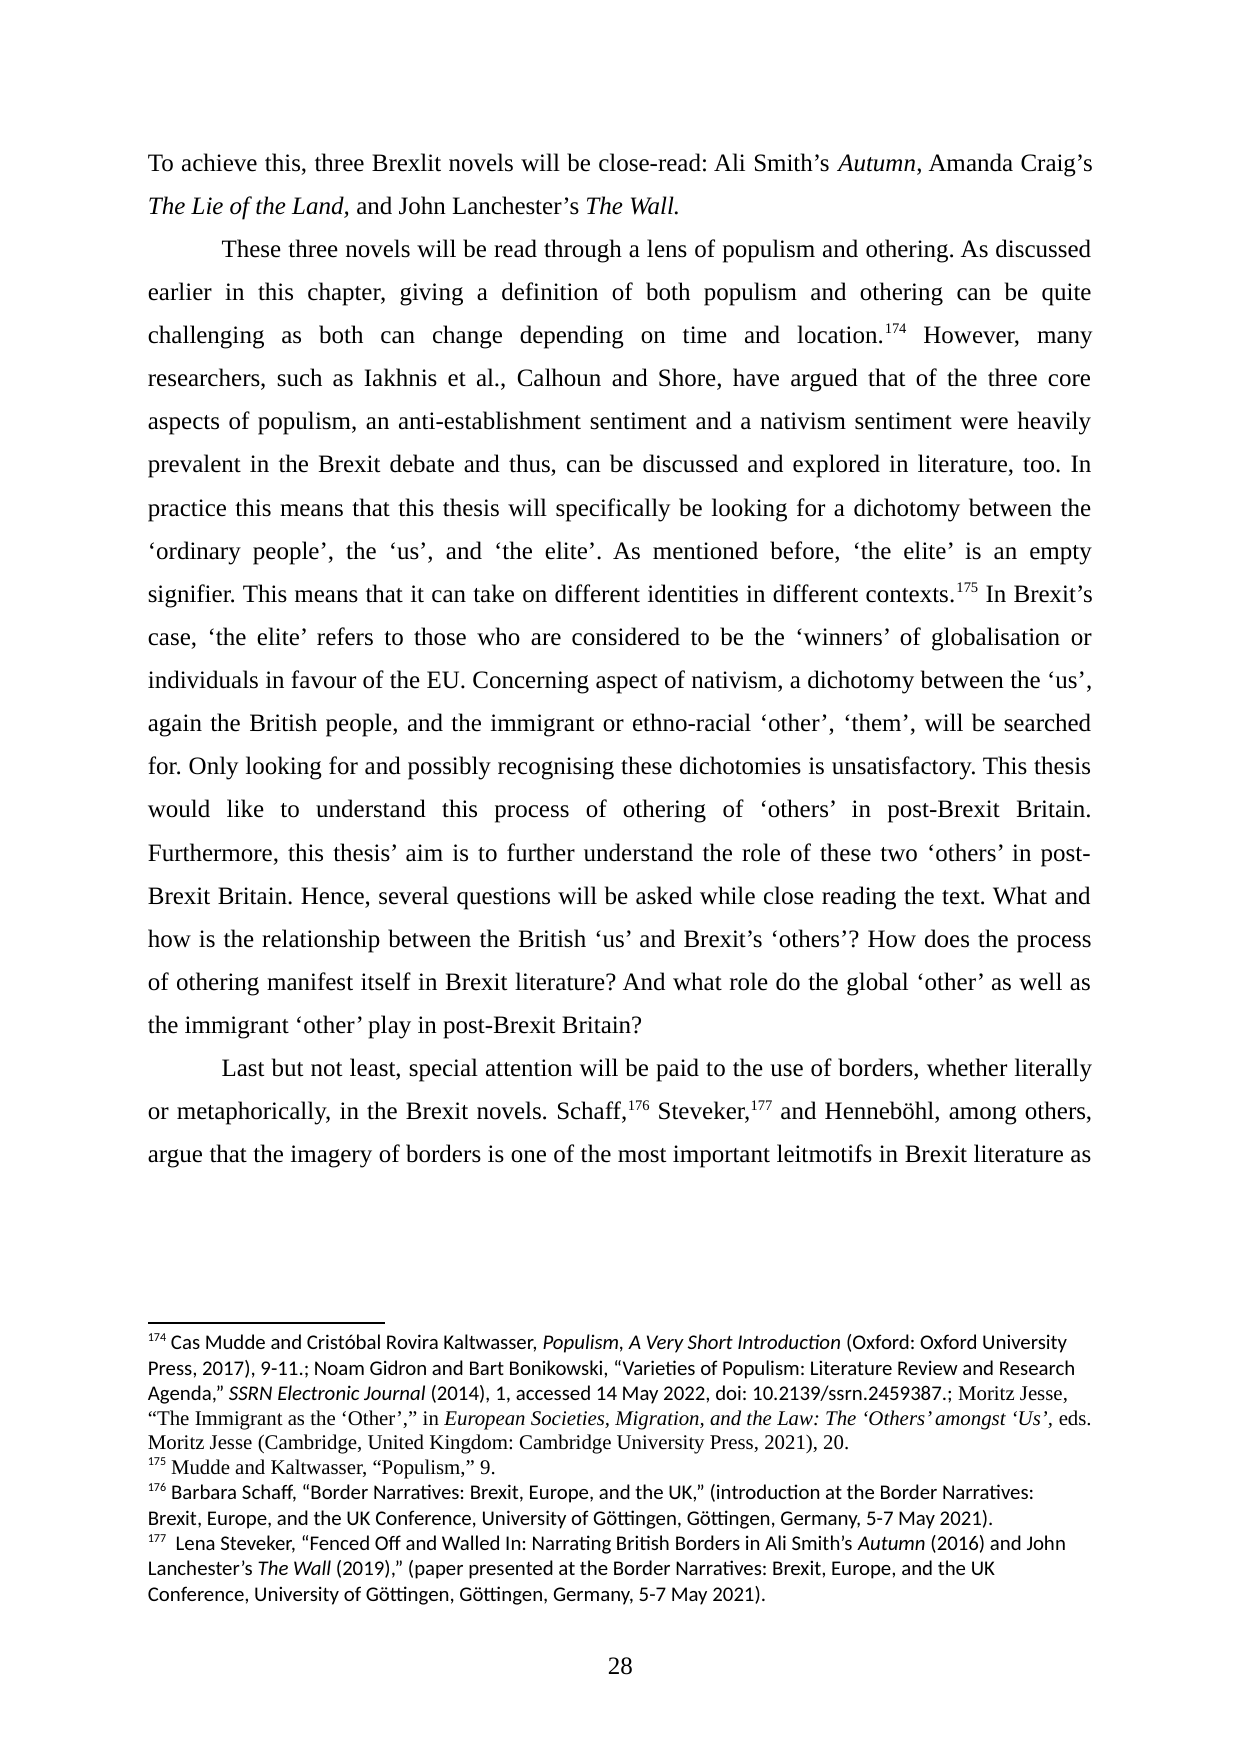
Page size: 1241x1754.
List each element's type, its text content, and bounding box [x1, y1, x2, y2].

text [148, 148, 1093, 219]
text Last but not least, special attention will be paid to the use of borders, whether literally or metaphorically, in the Brexit novels. Schaff, Steveker, and Henneböhl, among others, argue that the imagery of borders is one of the most important leitmotifs in Brexit literature as it is used to trace the divisory lines running through British society, but it is also used to symbolise Britain’s Island Mentality as well as a belief in British exceptionalism. [148, 1053, 1093, 1211]
text These three novels will be read through a lens of populism and othering. As discussed earlier in this chapter, giving a definition of both populism and othering can be quite challenging as both can change depending on time and location. However, many researchers, such as Iakhnis et al., Calhoun and Shore, have argued that of the three core aspects of populism, an anti-establishment sentiment and a nativism sentiment were heavily prevalent in the Brexit debate and thus, can be discussed and explored in literature, too. In practice this means that this thesis will specifically be looking for a dichotomy between the ‘ordinary people’, the ‘us’, and ‘the elite’. As mentioned before, ‘the elite’ is an empty signifier. This means that it can take on different identities in different contexts. In Brexit’s case, ‘the elite’ refers to those who are considered to be the ‘winners’ of globalisation or individuals in favour of the EU. Concerning aspect of nativism, a dichotomy between the ‘us’, again the British people, and the immigrant or ethno-racial ‘other’, ‘them’, will be searched for. Only looking for and possibly recognising these dichotomies is unsatisfactory. This thesis would like to understand this process of othering of ‘others’ in post-Brexit Britain. Furthermore, this thesis’ aim is to further understand the role of these two ‘others’ in post-Brexit Britain. Hence, several questions will be asked while close reading the text. What and how is the relationship between the British ‘us’ and Brexit’s ‘others’? How does the process of othering manifest itself in Brexit literature? And what role do the global ‘other’ as well as the immigrant ‘other’ play in post-Brexit Britain? [148, 234, 1093, 1039]
